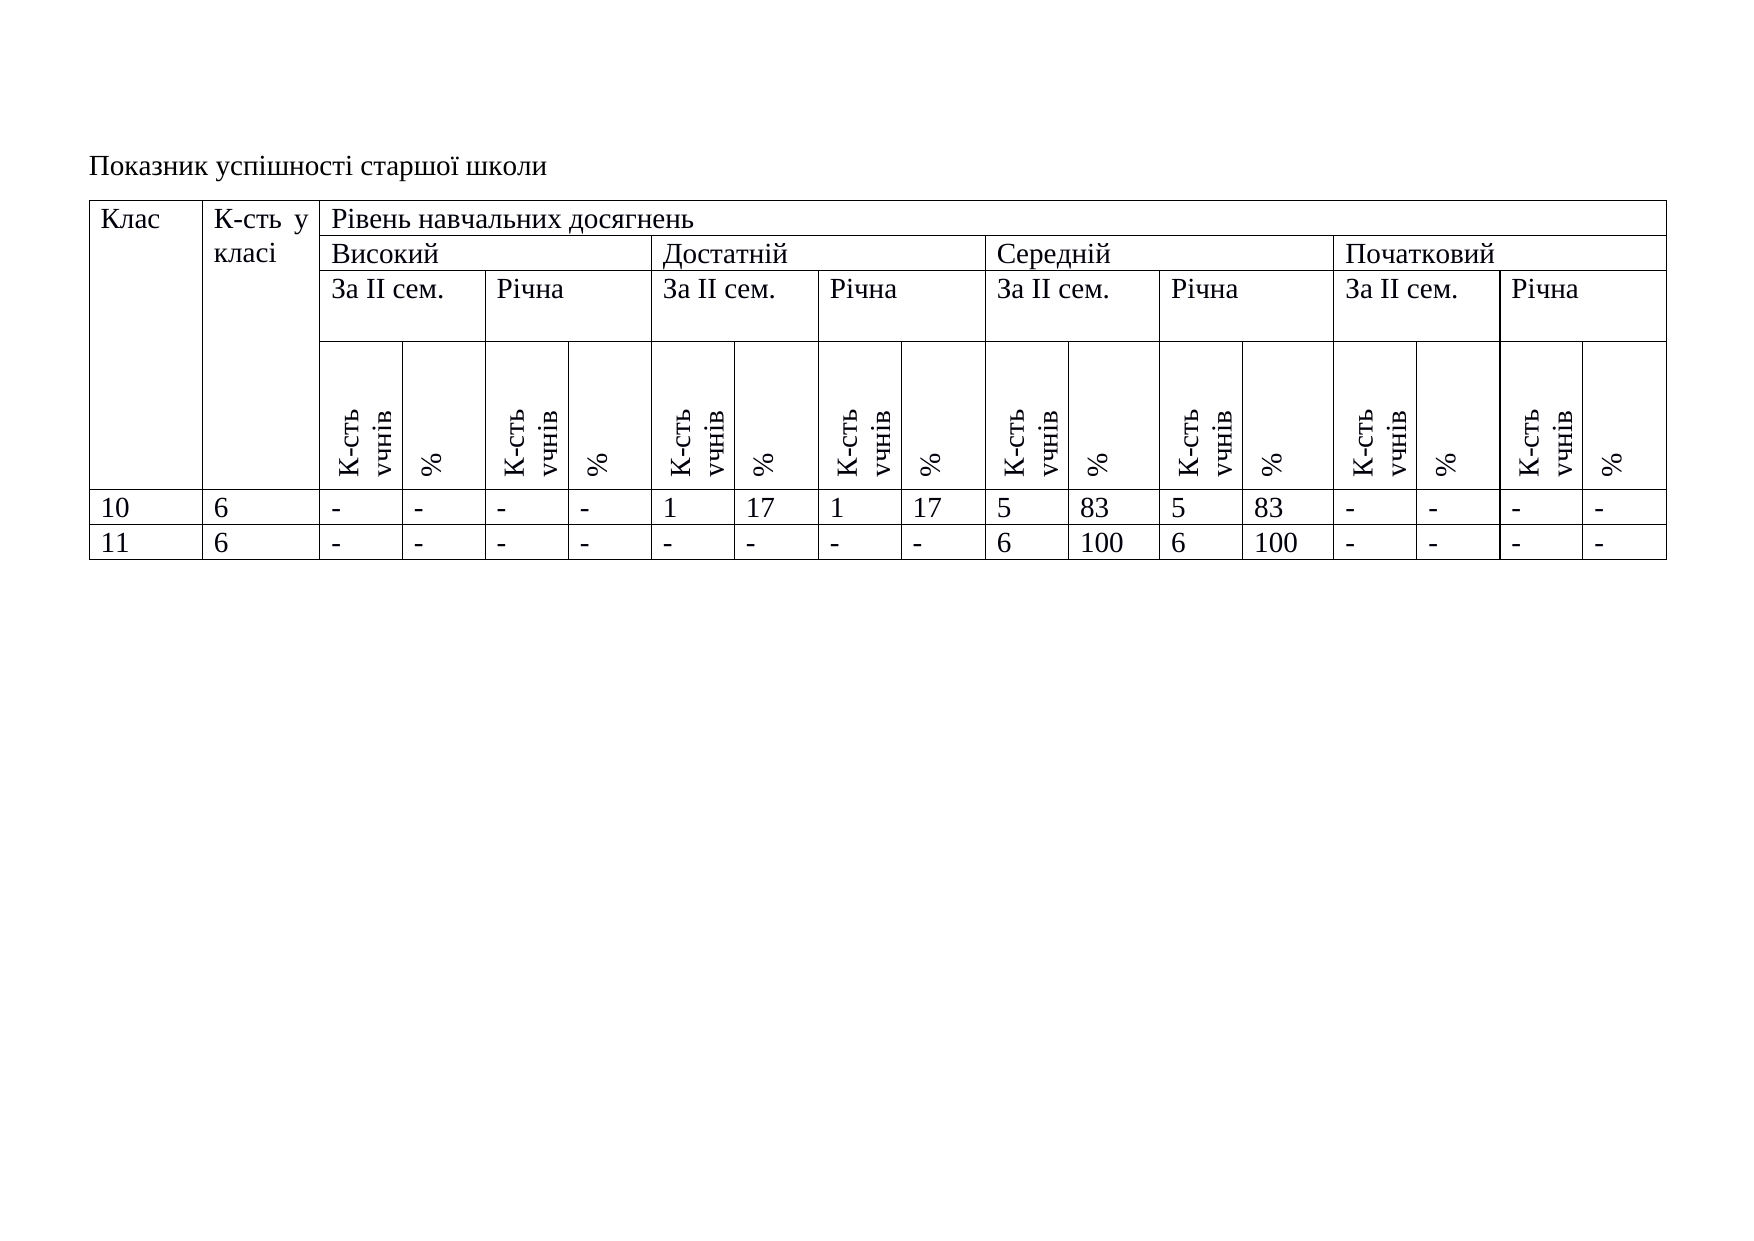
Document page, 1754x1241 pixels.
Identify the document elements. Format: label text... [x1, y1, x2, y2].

table_cell 17 [902, 490, 985, 524]
table_cell - [1334, 490, 1416, 524]
table_cell Річна [1160, 271, 1333, 341]
table_cell За ІІ сем. [986, 271, 1159, 341]
table_cell 6 [986, 525, 1068, 558]
table_cell За ІІ сем. [320, 271, 485, 341]
table_cell - [652, 525, 734, 558]
table_cell % [1583, 342, 1666, 489]
table_cell - [320, 490, 402, 524]
table_cell 100 [1069, 525, 1159, 558]
table_cell К-сть учнів [1334, 342, 1416, 489]
table_cell - [1583, 490, 1666, 524]
table_cell 5 [986, 490, 1068, 524]
table_cell К-сть учнів [819, 342, 901, 489]
table_cell К-сть учнів [1501, 342, 1582, 489]
table_cell 6 [1160, 525, 1242, 558]
table_cell К-сть учнів [652, 342, 734, 489]
text Показник успішності старшої школи [88, 148, 1665, 181]
table_header Рівень навчальних досягнень [320, 201, 1666, 235]
table_cell 1 [819, 490, 901, 524]
table_cell Річна [1501, 271, 1666, 341]
table_cell 100 [1243, 525, 1333, 558]
table_cell 5 [1160, 490, 1242, 524]
table_cell - [902, 525, 985, 558]
table_cell 83 [1243, 490, 1333, 524]
table_cell 6 [203, 525, 319, 558]
table_cell Річна [819, 271, 985, 341]
table_cell Високий [320, 236, 651, 270]
table_cell % [1069, 342, 1159, 489]
table_cell % [569, 342, 651, 489]
table_cell - [403, 490, 485, 524]
table_cell К-сть учнів [986, 342, 1068, 489]
table_cell - [486, 490, 568, 524]
table_cell - [819, 525, 901, 558]
table_cell Достатній [652, 236, 985, 270]
table_cell % [403, 342, 485, 489]
table_cell - [1417, 490, 1499, 524]
table_cell Середній [986, 236, 1333, 270]
table_cell % [1417, 342, 1499, 489]
table_cell - [735, 525, 818, 558]
table_cell % [1243, 342, 1333, 489]
table_cell - [486, 525, 568, 558]
table_cell 17 [735, 490, 818, 524]
table_cell % [902, 342, 985, 489]
table_cell 1 [652, 490, 734, 524]
table_cell К-сть учнів [320, 342, 402, 489]
table_cell За ІІ сем. [1334, 271, 1499, 341]
table_header К-сть у класі [203, 201, 319, 489]
table_cell - [569, 525, 651, 558]
table_cell - [1501, 490, 1582, 524]
table_cell - [403, 525, 485, 558]
table_cell К-сть учнів [486, 342, 568, 489]
table_cell 6 [203, 490, 319, 524]
table_cell 11 [90, 525, 202, 558]
table_cell - [1501, 525, 1582, 558]
table_cell 83 [1069, 490, 1159, 524]
table_cell % [735, 342, 818, 489]
table_cell - [1583, 525, 1666, 558]
table_cell К-сть учнів [1160, 342, 1242, 489]
table_cell 10 [90, 490, 202, 524]
table_cell - [1417, 525, 1499, 558]
table_cell - [1334, 525, 1416, 558]
table_header Клас [90, 201, 202, 489]
table_cell - [320, 525, 402, 558]
table_cell За ІІ сем. [652, 271, 818, 341]
table_cell Початковий [1334, 236, 1666, 270]
table_cell - [569, 490, 651, 524]
table_cell Річна [486, 271, 651, 341]
